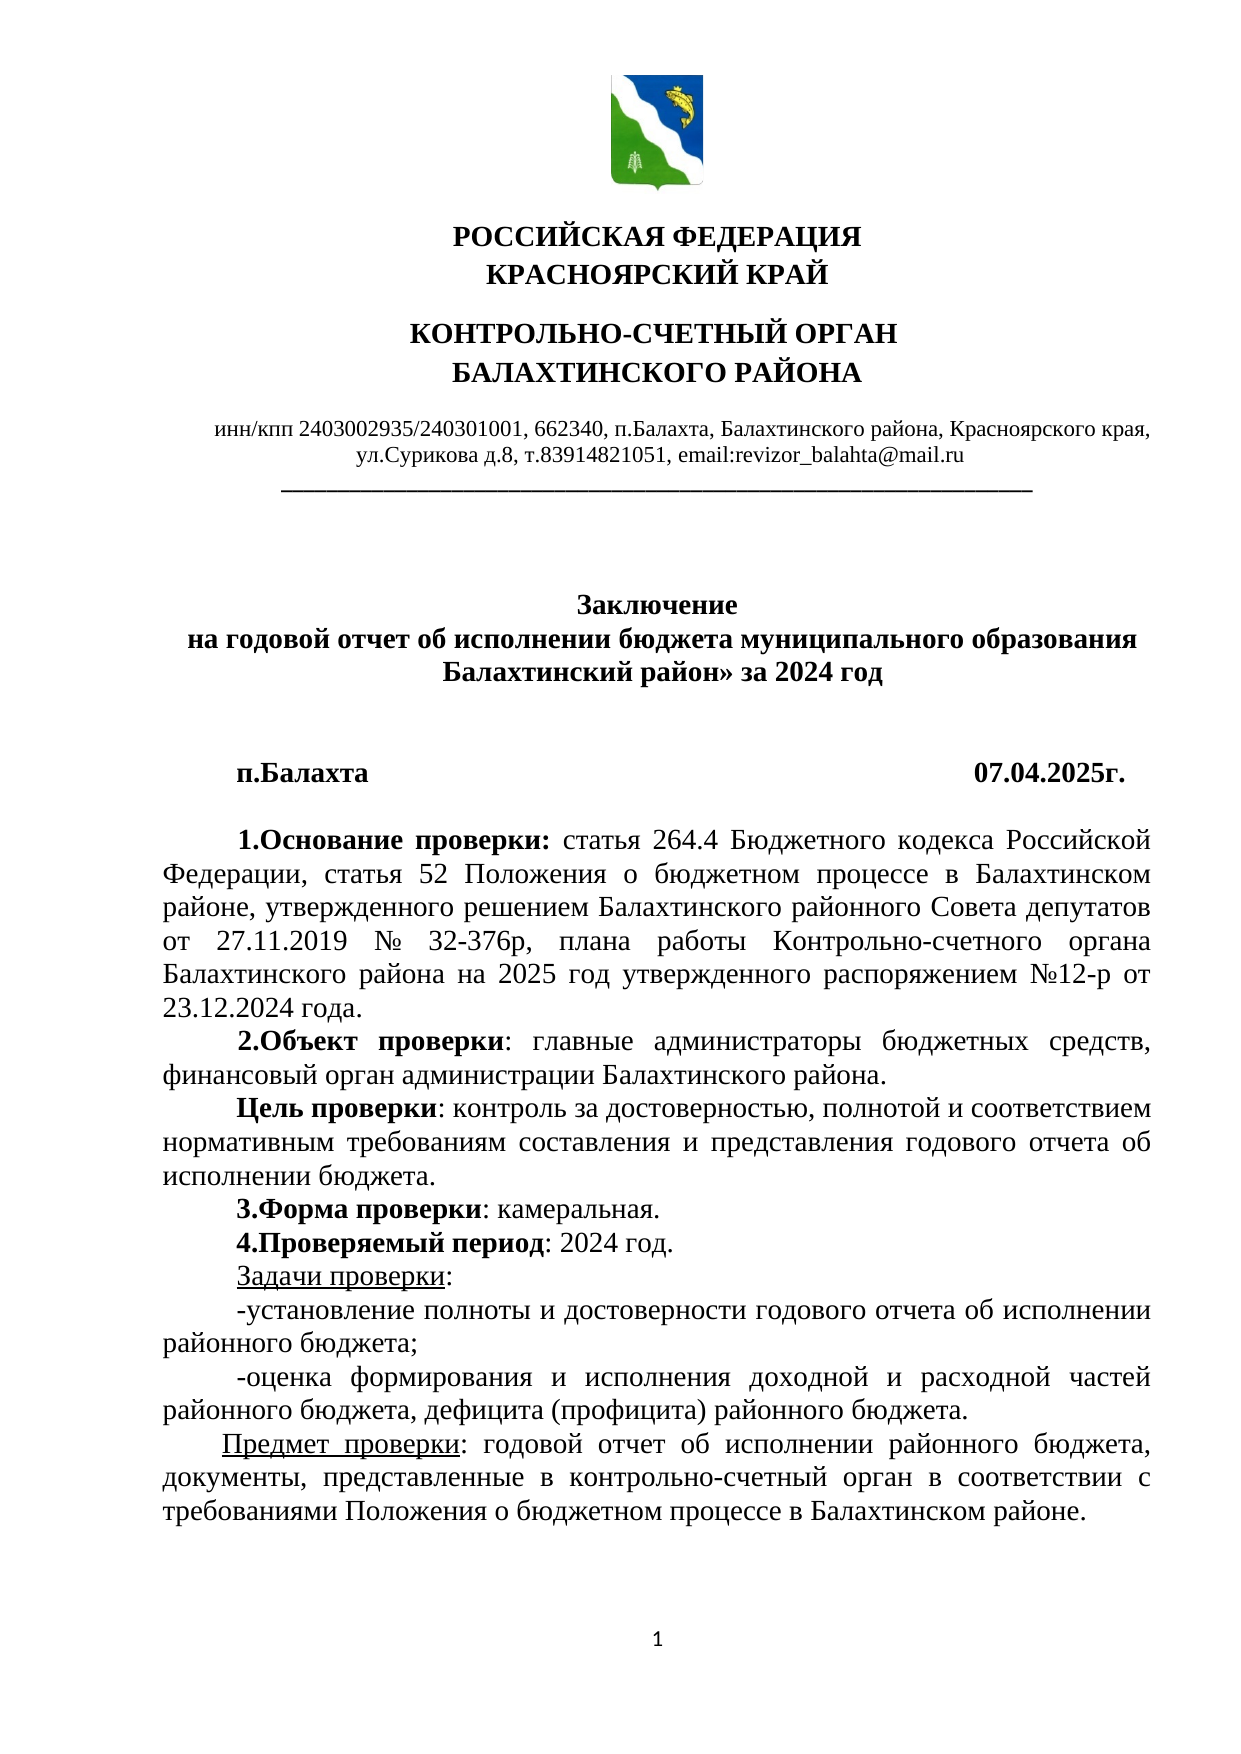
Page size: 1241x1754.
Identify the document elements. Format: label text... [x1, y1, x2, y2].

text 3.Форма проверки: камеральная. [162, 1191, 1152, 1225]
text 4.Проверяемый период: 2024 год. [162, 1225, 1152, 1258]
text 2.Объект проверки: главные администраторы бюджетных средств, финансовый орган администрации Балахтинского района. [162, 1023, 1152, 1091]
text ул.Сурикова д.8, т.83914821051, email:revizor_balahta@mail.ru [162, 441, 1152, 467]
text Предмет проверки: годовой отчет об исполнении районного бюджета, документы, представленные в контрольно-счетный орган в соответствии с требованиями Положения о бюджетном процессе в Балахтинском районе. [162, 1426, 1152, 1527]
text инн/кпп 2403002935/240301001, 662340, п.Балахта, Балахтинского района, Красноярского края, [162, 414, 1152, 441]
text РОССИЙСКАЯ ФЕДЕРАЦИЯ КРАСНОЯРСКИЙ КРАЙ [162, 219, 1152, 291]
text -оценка формирования и исполнения доходной и расходной частей районного бюджета, дефицита (профицита) районного бюджета. [162, 1359, 1152, 1426]
text __________________________________________________________________ [162, 467, 1152, 495]
text 1.Основание проверки: статья 264.4 Бюджетного кодекса Российской Федерации, статья 52 Положения о бюджетном процессе в Балахтинском районе, утвержденного решением Балахтинского районного Совета депутатов от 27.11.2019 № 32-376р, плана работы Контрольно-счетного органа Балахтинского района на 2025 год утвержденного распоряжением №12-р от 23.12.2024 года. [162, 822, 1152, 1023]
text Заключение [162, 587, 1152, 621]
text -установление полноты и достоверности годового отчета об исполнении районного бюджета; [162, 1292, 1152, 1359]
text п.Балахта 07.04.2025г. [162, 755, 1152, 789]
text Задачи проверки: [162, 1258, 1152, 1292]
picture [611, 75, 704, 194]
table_header на годовой отчет об исполнении бюджета муниципального образования Балахтинский район» за 2024 год [163, 621, 1162, 722]
text КОНТРОЛЬНО-СЧЕТНЫЙ ОРГАН БАЛАХТИНСКОГО РАЙОНА [162, 317, 1152, 389]
text Цель проверки: контроль за достоверностью, полнотой и соответствием нормативным требованиям составления и представления годового отчета об исполнении бюджета. [162, 1091, 1152, 1191]
